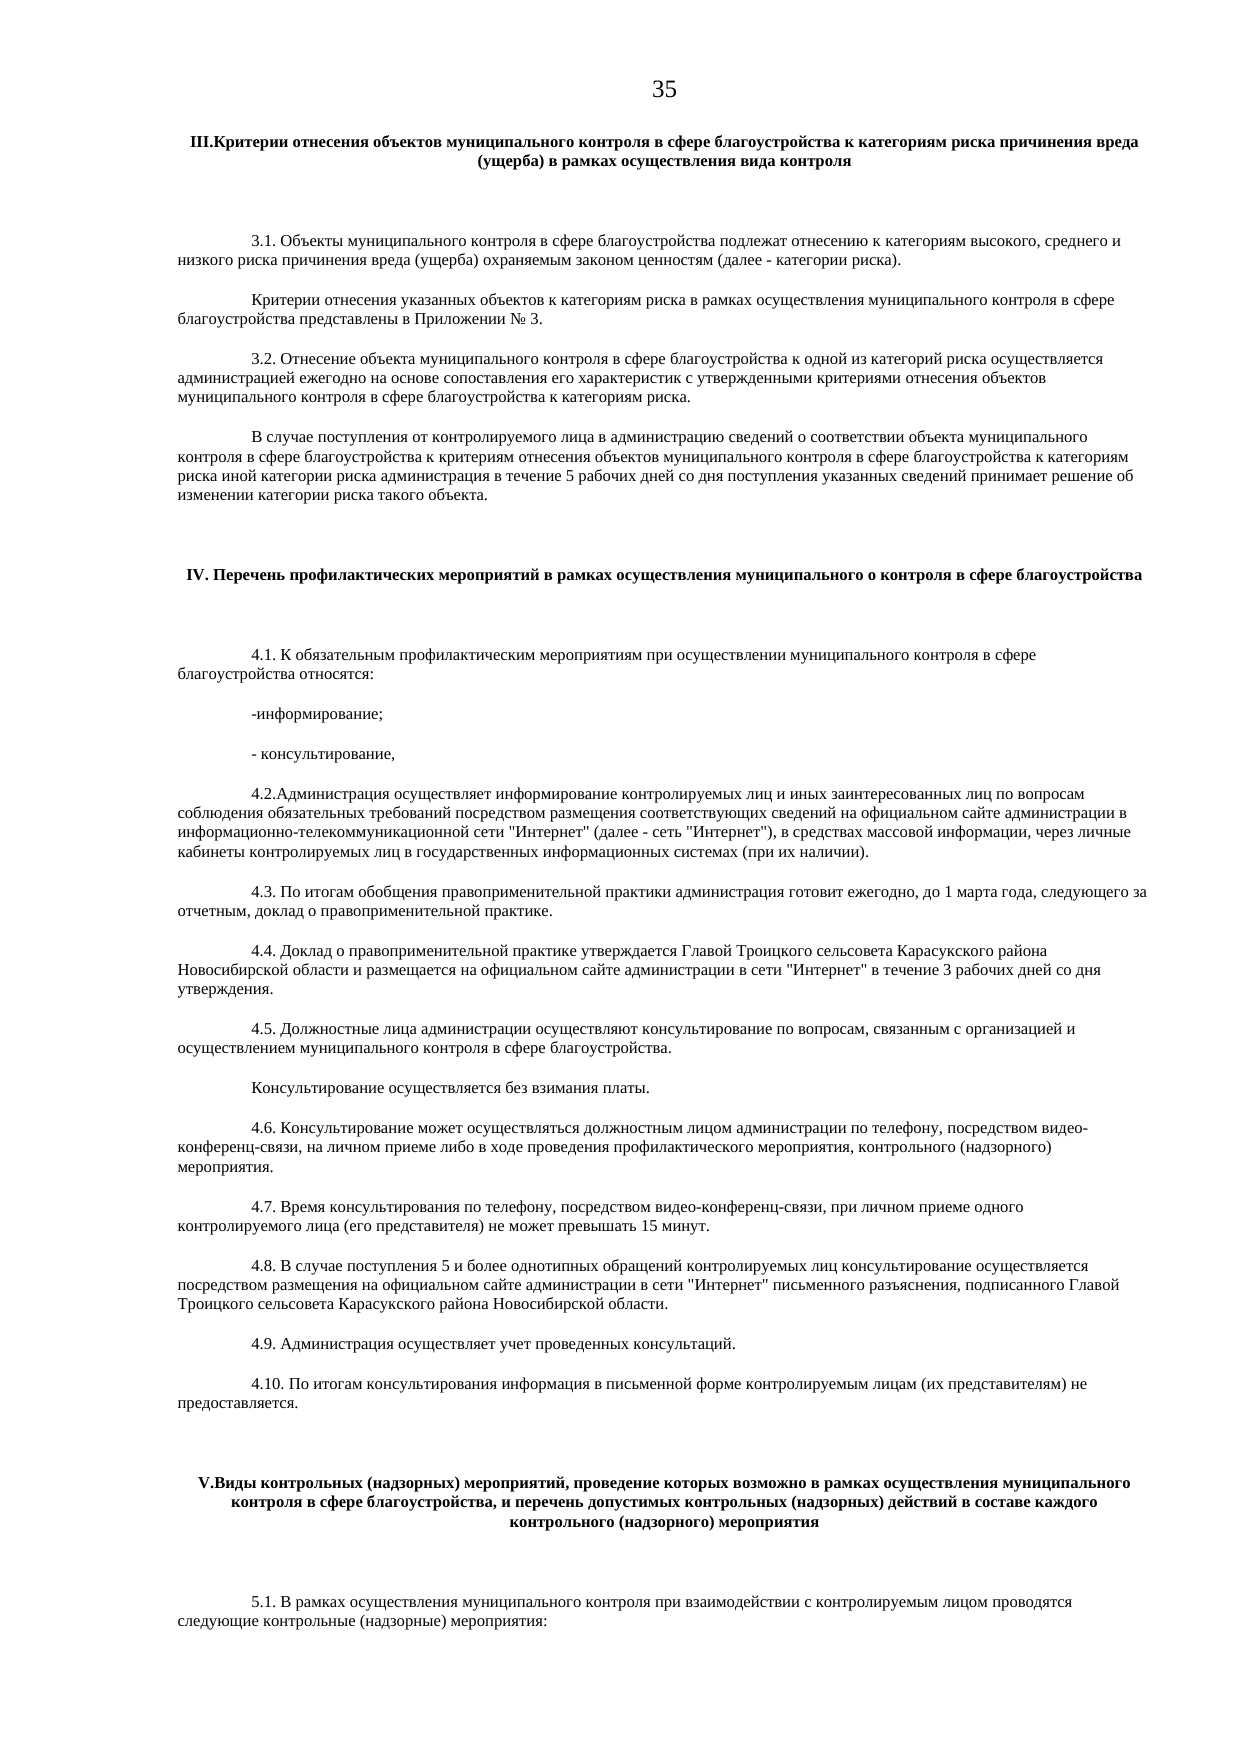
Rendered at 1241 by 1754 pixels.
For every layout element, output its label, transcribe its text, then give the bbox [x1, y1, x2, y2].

text IV. Перечень профилактических мероприятий в рамках осуществления муниципального о контроля в сфере благоустройства [177, 565, 1152, 584]
text Критерии отнесения указанных объектов к категориям риска в рамках осуществления муниципального контроля в сфере благоустройства представлены в Приложении № 3. [177, 290, 1152, 328]
text 3.2. Отнесение объекта муниципального контроля в сфере благоустройства к одной из категорий риска осуществляется администрацией ежегодно на основе сопоставления его характеристик с утвержденными критериями отнесения объектов муниципального контроля в сфере благоустройства к категориям риска. [177, 349, 1152, 406]
text В случае поступления от контролируемого лица в администрацию сведений о соответствии объекта муниципального контроля в сфере благоустройства к критериям отнесения объектов муниципального контроля в сфере благоустройства к категориям риска иной категории риска администрация в течение 5 рабочих дней со дня поступления указанных сведений принимает решение об изменении категории риска такого объекта. [177, 427, 1152, 504]
text 4.2.Администрация осуществляет информирование контролируемых лиц и иных заинтересованных лиц по вопросам соблюдения обязательных требований посредством размещения соответствующих сведений на официальном сайте администрации в информационно-телекоммуникационной сети "Интернет" (далее - сеть "Интернет"), в средствах массовой информации, через личные кабинеты контролируемых лиц в государственных информационных системах (при их наличии). [177, 784, 1152, 861]
text 4.3. По итогам обобщения правоприменительной практики администрация готовит ежегодно, до 1 марта года, следующего за отчетным, доклад о правоприменительной практике. [177, 881, 1152, 920]
text 4.10. По итогам консультирования информация в письменной форме контролируемым лицам (их представителям) не предоставляется. [177, 1374, 1152, 1412]
text Консультирование осуществляется без взимания платы. [177, 1078, 1152, 1097]
text 4.4. Доклад о правоприменительной практике утверждается Главой Троицкого сельсовета Карасукского района Новосибирской области и размещается на официальном сайте администрации в сети "Интернет" в течение 3 рабочих дней со дня утверждения. [177, 941, 1152, 998]
text 4.1. К обязательным профилактическим мероприятиям при осуществлении муниципального контроля в сфере благоустройства относятся: [177, 645, 1152, 683]
text -информирование; [177, 704, 1152, 723]
text III.Критерии отнесения объектов муниципального контроля в сфере благоустройства к категориям риска причинения вреда (ущерба) в рамках осуществления вида контроля [177, 131, 1152, 170]
text 5.1. В рамках осуществления муниципального контроля при взаимодействии с контролируемым лицом проводятся следующие контрольные (надзорные) мероприятия: [177, 1591, 1152, 1630]
text 3.1. Объекты муниципального контроля в сфере благоустройства подлежат отнесению к категориям высокого, среднего и низкого риска причинения вреда (ущерба) охраняемым законом ценностям (далее - категории риска). [177, 231, 1152, 269]
text V.Виды контрольных (надзорных) мероприятий, проведение которых возможно в рамках осуществления муниципального контроля в сфере благоустройства, и перечень допустимых контрольных (надзорных) действий в составе каждого контрольного (надзорного) мероприятия [177, 1473, 1152, 1531]
text 4.6. Консультирование может осуществляться должностным лицом администрации по телефону, посредством видео-конференц-связи, на личном приеме либо в ходе проведения профилактического мероприятия, контрольного (надзорного) мероприятия. [177, 1118, 1152, 1176]
text 4.5. Должностные лица администрации осуществляют консультирование по вопросам, связанным с организацией и осуществлением муниципального контроля в сфере благоустройства. [177, 1019, 1152, 1057]
text 4.9. Администрация осуществляет учет проведенных консультаций. [177, 1334, 1152, 1353]
text 4.8. В случае поступления 5 и более однотипных обращений контролируемых лиц консультирование осуществляется посредством размещения на официальном сайте администрации в сети "Интернет" письменного разъяснения, подписанного Главой Троицкого сельсовета Карасукского района Новосибирской области. [177, 1256, 1152, 1313]
text 4.7. Время консультирования по телефону, посредством видео-конференц-связи, при личном приеме одного контролируемого лица (его представителя) не может превышать 15 минут. [177, 1196, 1152, 1235]
text - консультирование, [177, 744, 1152, 763]
